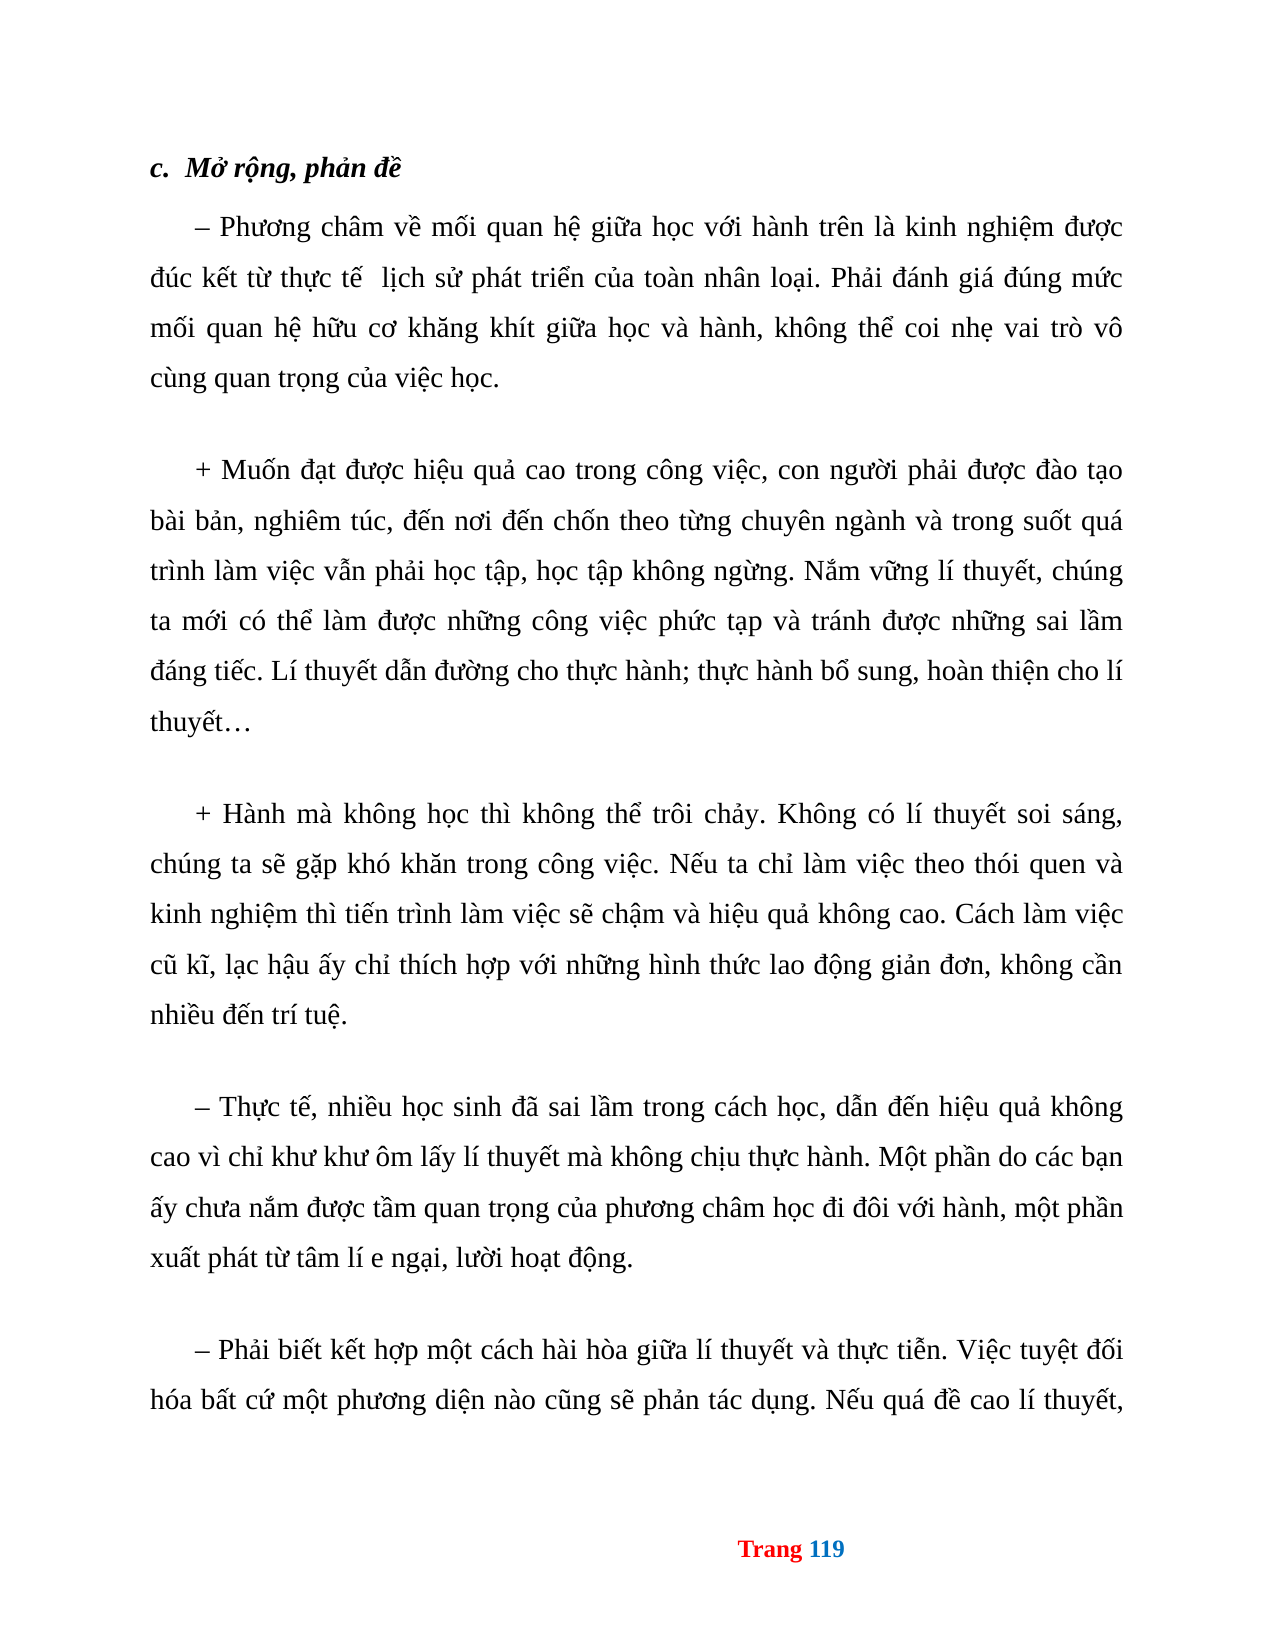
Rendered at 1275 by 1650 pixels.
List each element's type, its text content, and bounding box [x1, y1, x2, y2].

text – Phương châm về mối quan hệ giữa học với hành trên là kinh nghiệm được đúc kết từ thực tế lịch sử phát triển của toàn nhân loại. Phải đánh giá đúng mức mối quan hệ hữu cơ khăng khít giữa học và hành, không thể coi nhẹ vai trò vô cùng quan trọng của việc học. [150, 209, 1125, 394]
text – Thực tế, nhiều học sinh đã sai lầm trong cách học, dẫn đến hiệu quả không cao vì chỉ khư khư ôm lấy lí thuyết mà không chịu thực hành. Một phần do các bạn ấy chưa nắm được tầm quan trọng của phương châm học đi đôi với hành, một phần xuất phát từ tâm lí e ngại, lười hoạt động. [150, 1089, 1125, 1273]
text c. Mở rộng, phản đề [150, 150, 1125, 183]
text + Muốn đạt được hiệu quả cao trong công việc, con người phải được đào tạo bài bản, nghiêm túc, đến nơi đến chốn theo từng chuyên ngành và trong suốt quá trình làm việc vẫn phải học tập, học tập không ngừng. Nắm vững lí thuyết, chúng ta mới có thể làm được những công việc phức tạp và tránh được những sai lầm đáng tiếc. Lí thuyết dẫn đường cho thực hành; thực hành bổ sung, hoàn thiện cho lí thuyết… [150, 452, 1125, 737]
text + Hành mà không học thì không thể trôi chảy. Không có lí thuyết soi sáng, chúng ta sẽ gặp khó khăn trong công việc. Nếu ta chỉ làm việc theo thói quen và kinh nghiệm thì tiến trình làm việc sẽ chậm và hiệu quả không cao. Cách làm việc cũ kĩ, lạc hậu ấy chỉ thích hợp với những hình thức lao động giản đơn, không cần nhiều đến trí tuệ. [150, 796, 1125, 1031]
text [150, 1332, 1125, 1430]
